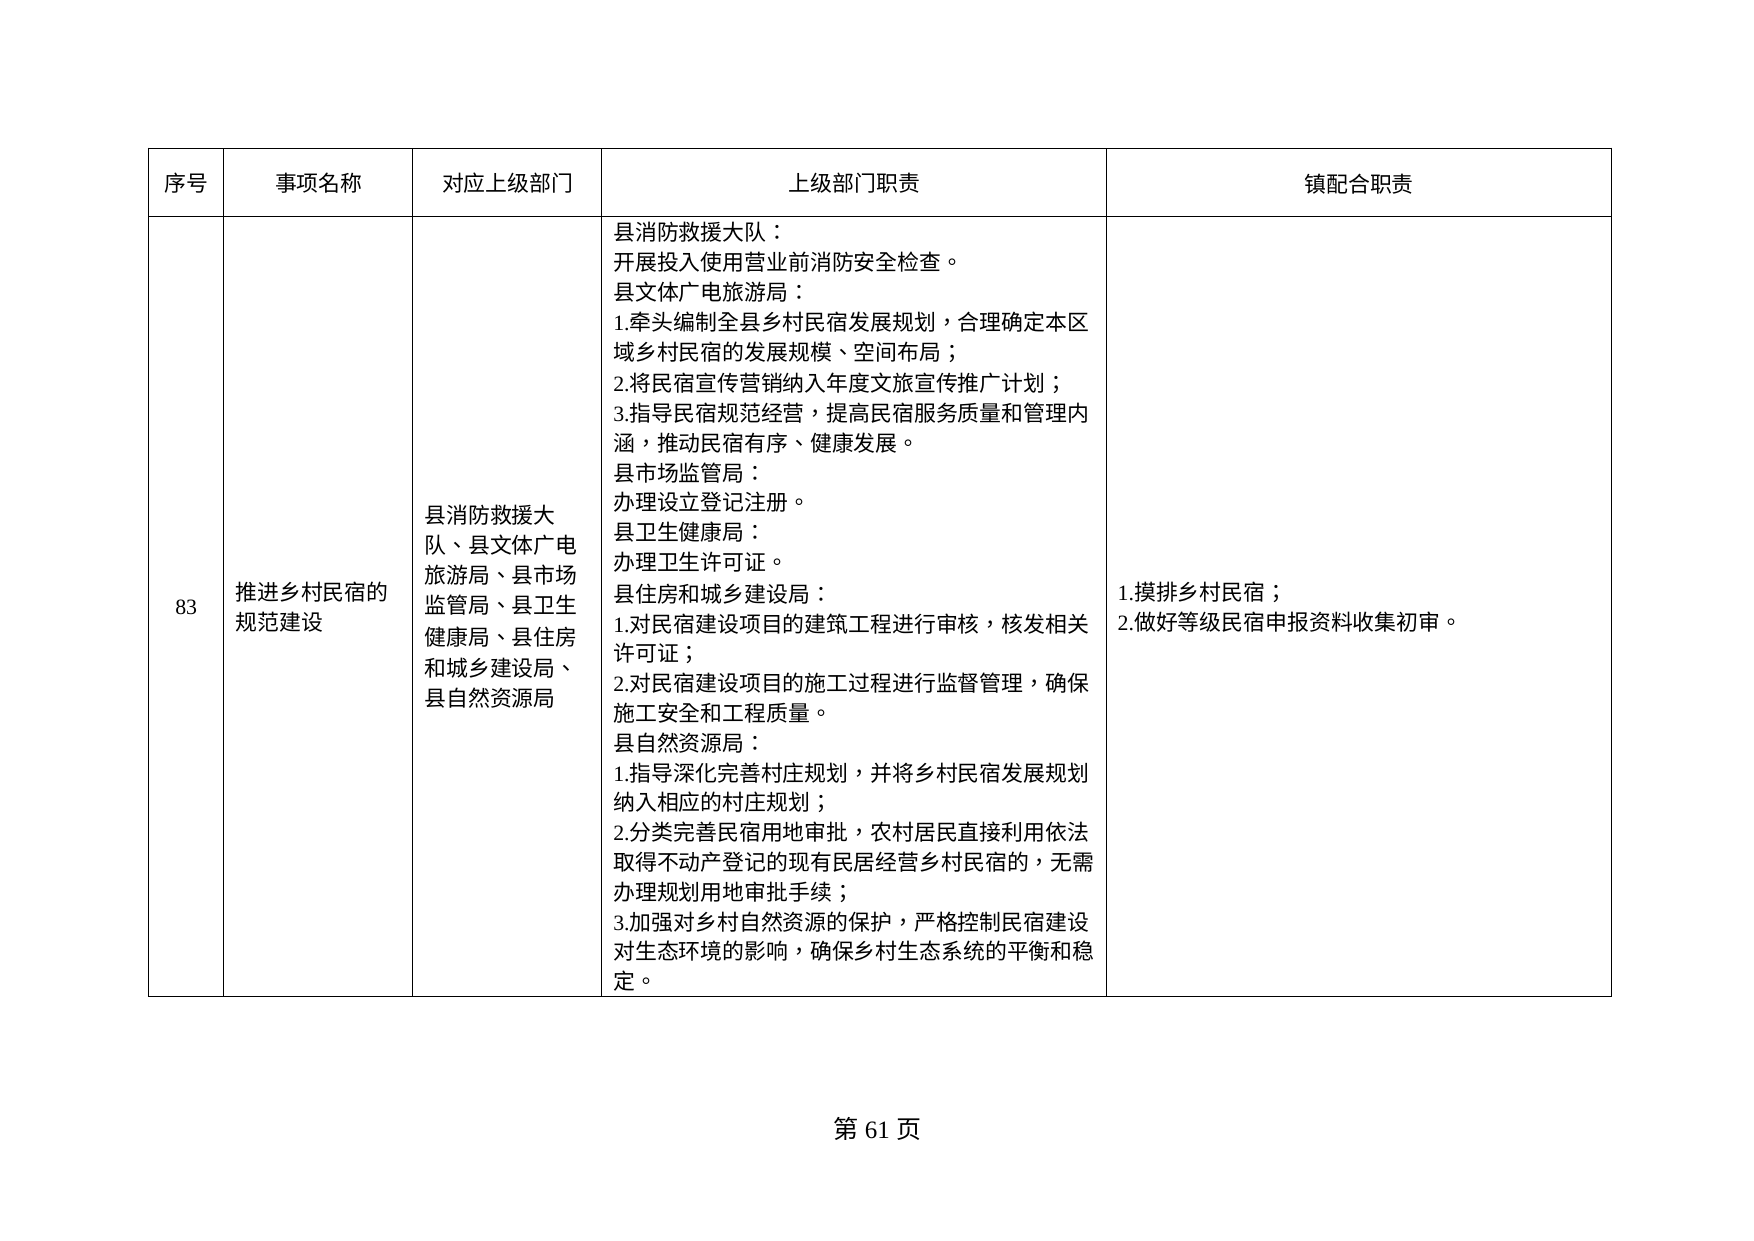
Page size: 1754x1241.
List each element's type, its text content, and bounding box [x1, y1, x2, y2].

table_cell 83 [149, 217, 223, 996]
table_header 对应上级部门 [413, 149, 601, 216]
table_cell 推进乡村民宿的规范建设 [224, 217, 412, 996]
table_header 镇配合职责 [1107, 149, 1611, 216]
table_header 序号 [149, 149, 223, 216]
table_cell 县消防救援大队、县文体广电旅游局、县市场监管局、县卫生健康局、县住房和城乡建设局、县自然资源局 [413, 217, 601, 996]
table_cell 1.摸排乡村民宿； 2.做好等级民宿申报资料收集初审。 [1107, 217, 1611, 996]
table_header 事项名称 [224, 149, 412, 216]
table_cell 县消防救援大队： 开展投入使用营业前消防安全检查。 县文体广电旅游局： 1.牵头编制全县乡村民宿发展规划，合理确定本区域乡村民宿的发展规模、空间布局； 2.将民宿宣传营销纳入年度文旅宣传推广计划； 3.指导民宿规范经营，提高民宿服务质量和管理内涵，推动民宿有序、健康发展。 县市场监管局： 办理设立登记注册。 县卫生健康局： 办理卫生许可证。 县住房和城乡建设局： 1.对民宿建设项目的建筑工程进行审核，核发相关许可证； 2.对民宿建设项目的施工过程进行监督管理，确保施工安全和工程质量。 县自然资源局： 1.指导深化完善村庄规划，并将乡村民宿发展规划纳入相应的村庄规划； 2.分类完善民宿用地审批，农村居民直接利用依法取得不动产登记的现有民居经营乡村民宿的，无需办理规划用地审批手续； 3.加强对乡村自然资源的保护，严格控制民宿建设对生态环境的影响，确保乡村生态系统的平衡和稳定。 [602, 217, 1106, 996]
table_header 上级部门职责 [602, 149, 1106, 216]
